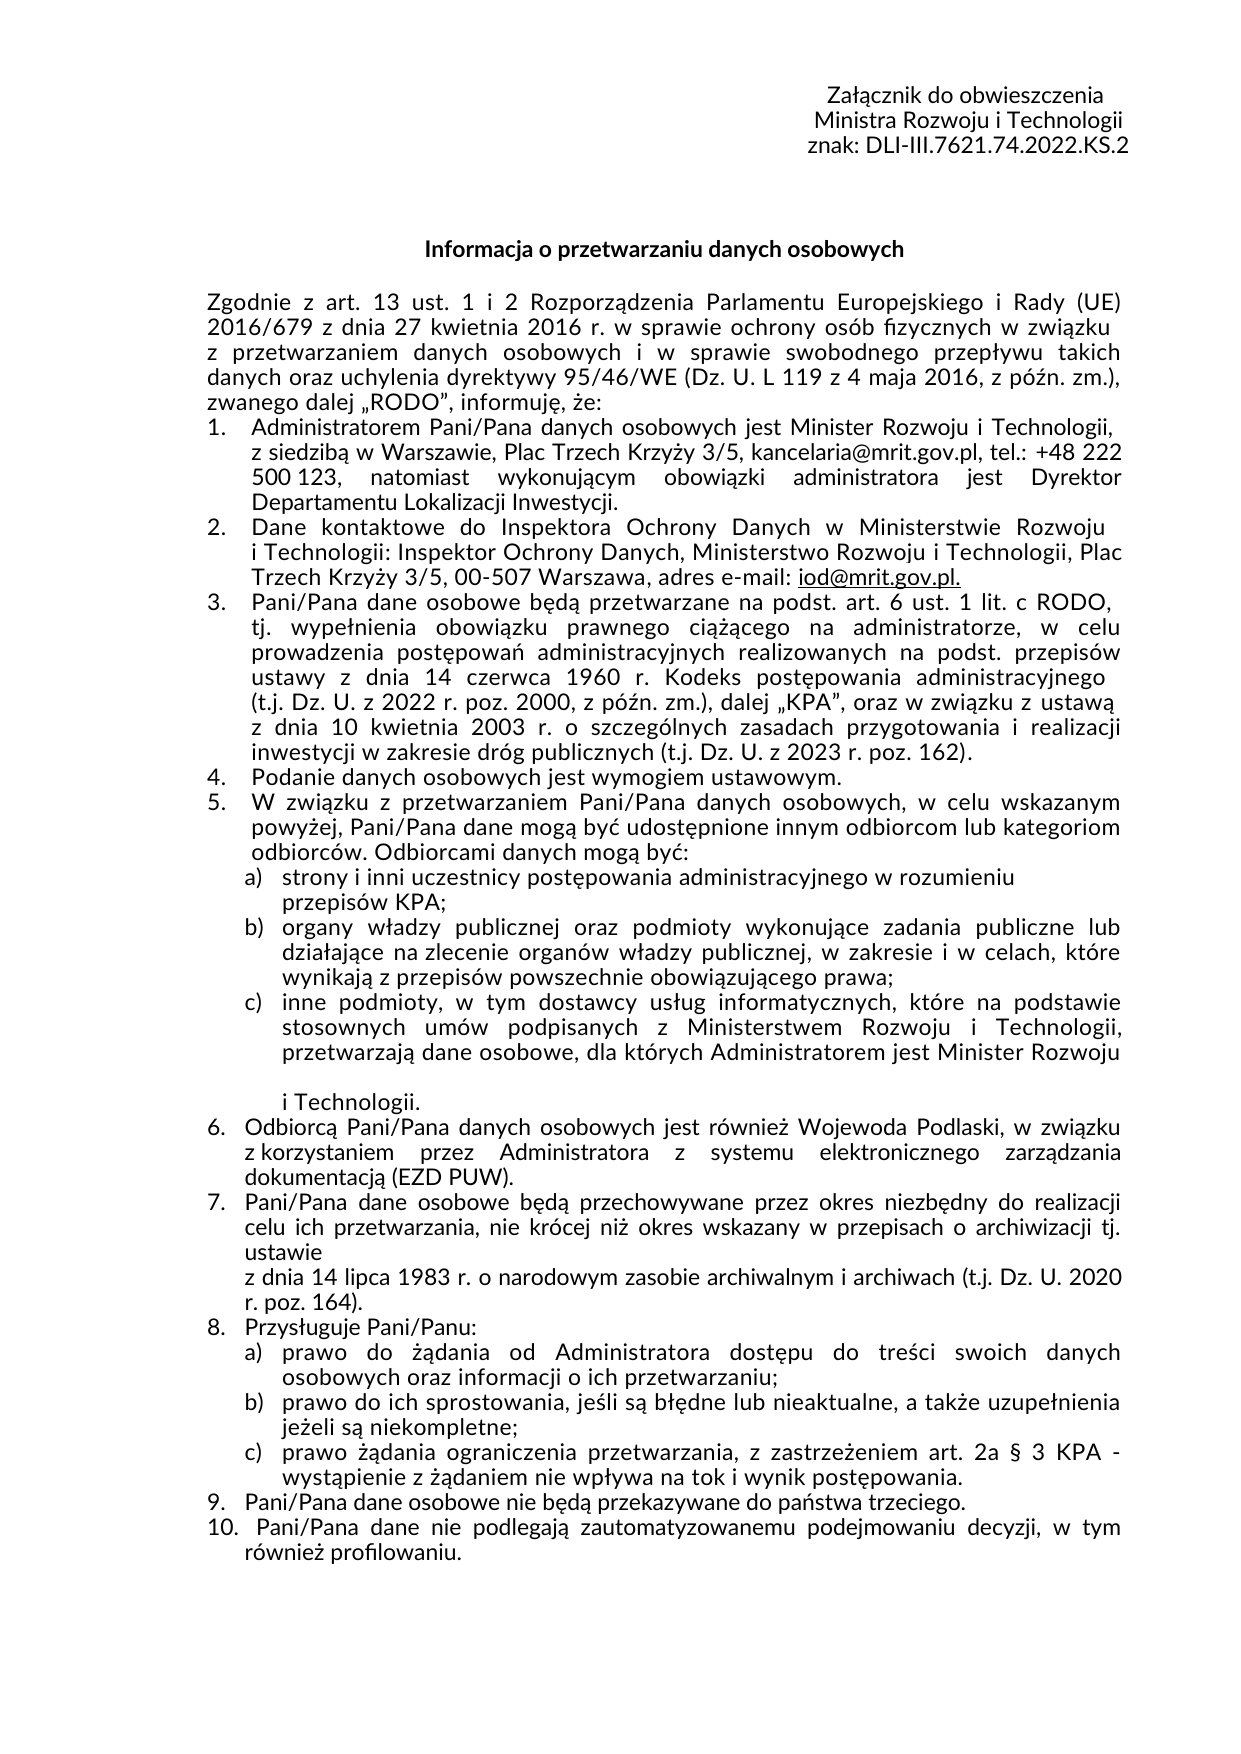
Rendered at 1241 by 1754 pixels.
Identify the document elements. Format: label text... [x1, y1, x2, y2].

text Zgodnie z art. 13 ust. 1 i 2 Rozporządzenia Parlamentu Europejskiego i Rady (UE) 2016/679 z dnia 27 kwietnia 2016 r. w sprawie ochrony osób fizycznych w związku z przetwarzaniem danych osobowych i w sprawie swobodnego przepływu takich danych oraz uchylenia dyrektywy 95/46/WE (Dz. U. L 119 z 4 maja 2016, z późn. zm.), zwanego dalej „RODO”, informuję, że: [207, 290, 1122, 415]
list Pani/Pana dane osobowe nie będą przekazywane do państwa trzeciego. [207, 1490, 1122, 1515]
list organy władzy publicznej oraz podmioty wykonujące zadania publiczne lub działające na zlecenie organów władzy publicznej, w zakresie i w celach, które wynikają z przepisów powszechnie obowiązującego prawa; [244, 915, 1122, 990]
list Podanie danych osobowych jest wymogiem ustawowym. [207, 765, 1122, 790]
list inne podmioty, w tym dostawcy usług informatycznych, które na podstawie stosownych umów podpisanych z Ministerstwem Rozwoju i Technologii, przetwarzają dane osobowe, dla których Administratorem jest Minister Rozwoju i Technologii. [244, 990, 1122, 1115]
list Przysługuje Pani/Panu: [207, 1315, 1122, 1340]
list Administratorem Pani/Pana danych osobowych jest Minister Rozwoju i Technologii, z siedzibą w Warszawie, Plac Trzech Krzyży 3/5, kancelaria@mrit.gov.pl, tel.: +48 222 500 123, natomiast wykonującym obowiązki administratora jest Dyrektor Departamentu Lokalizacji Inwestycji. [207, 415, 1122, 515]
list prawo do żądania od Administratora dostępu do treści swoich danych osobowych oraz informacji o ich przetwarzaniu; [244, 1340, 1122, 1390]
list W związku z przetwarzaniem Pani/Pana danych osobowych, w celu wskazanym powyżej, Pani/Pana dane mogą być udostępnione innym odbiorcom lub kategoriom odbiorców. Odbiorcami danych mogą być: [207, 790, 1122, 865]
list Odbiorcą Pani/Pana danych osobowych jest również Wojewoda Podlaski, w związku z korzystaniem przez Administratora z systemu elektronicznego zarządzania dokumentacją (EZD PUW). [207, 1115, 1122, 1190]
list strony i inni uczestnicy postępowania administracyjnego w rozumieniu przepisów KPA; [244, 865, 1122, 915]
list Pani/Pana dane nie podlegają zautomatyzowanemu podejmowaniu decyzji, w tym również profilowaniu. [207, 1515, 1122, 1565]
list prawo żądania ograniczenia przetwarzania, z zastrzeżeniem art. 2a § 3 KPA - wystąpienie z żądaniem nie wpływa na tok i wynik postępowania. [244, 1440, 1122, 1490]
list prawo do ich sprostowania, jeśli są błędne lub nieaktualne, a także uzupełnienia jeżeli są niekompletne; [244, 1390, 1122, 1440]
list Dane kontaktowe do Inspektora Ochrony Danych w Ministerstwie Rozwoju i Technologii: Inspektor Ochrony Danych, Ministerstwo Rozwoju i Technologii, Plac Trzech Krzyży 3/5, 00-507 Warszawa, adres e-mail: iod@mrit.gov.pl. [207, 515, 1122, 590]
text Informacja o przetwarzaniu danych osobowych [207, 235, 1122, 290]
list Pani/Pana dane osobowe będą przechowywane przez okres niezbędny do realizacji celu ich przetwarzania, nie krócej niż okres wskazany w przepisach o archiwizacji tj. ustawie z dnia 14 lipca 1983 r. o narodowym zasobie archiwalnym i archiwach (t.j. Dz. U. 2020 r. poz. 164). [207, 1190, 1122, 1315]
list Pani/Pana dane osobowe będą przetwarzane na podst. art. 6 ust. 1 lit. c RODO, tj. wypełnienia obowiązku prawnego ciążącego na administratorze, w celu prowadzenia postępowań administracyjnych realizowanych na podst. przepisów ustawy z dnia 14 czerwca 1960 r. Kodeks postępowania administracyjnego (t.j. Dz. U. z 2022 r. poz. 2000, z późn. zm.), dalej „KPA”, oraz w związku z ustawą z dnia 10 kwietnia 2003 r. o szczególnych zasadach przygotowania i realizacji inwestycji w zakresie dróg publicznych (t.j. Dz. U. z 2023 r. poz. 162). [207, 590, 1122, 765]
